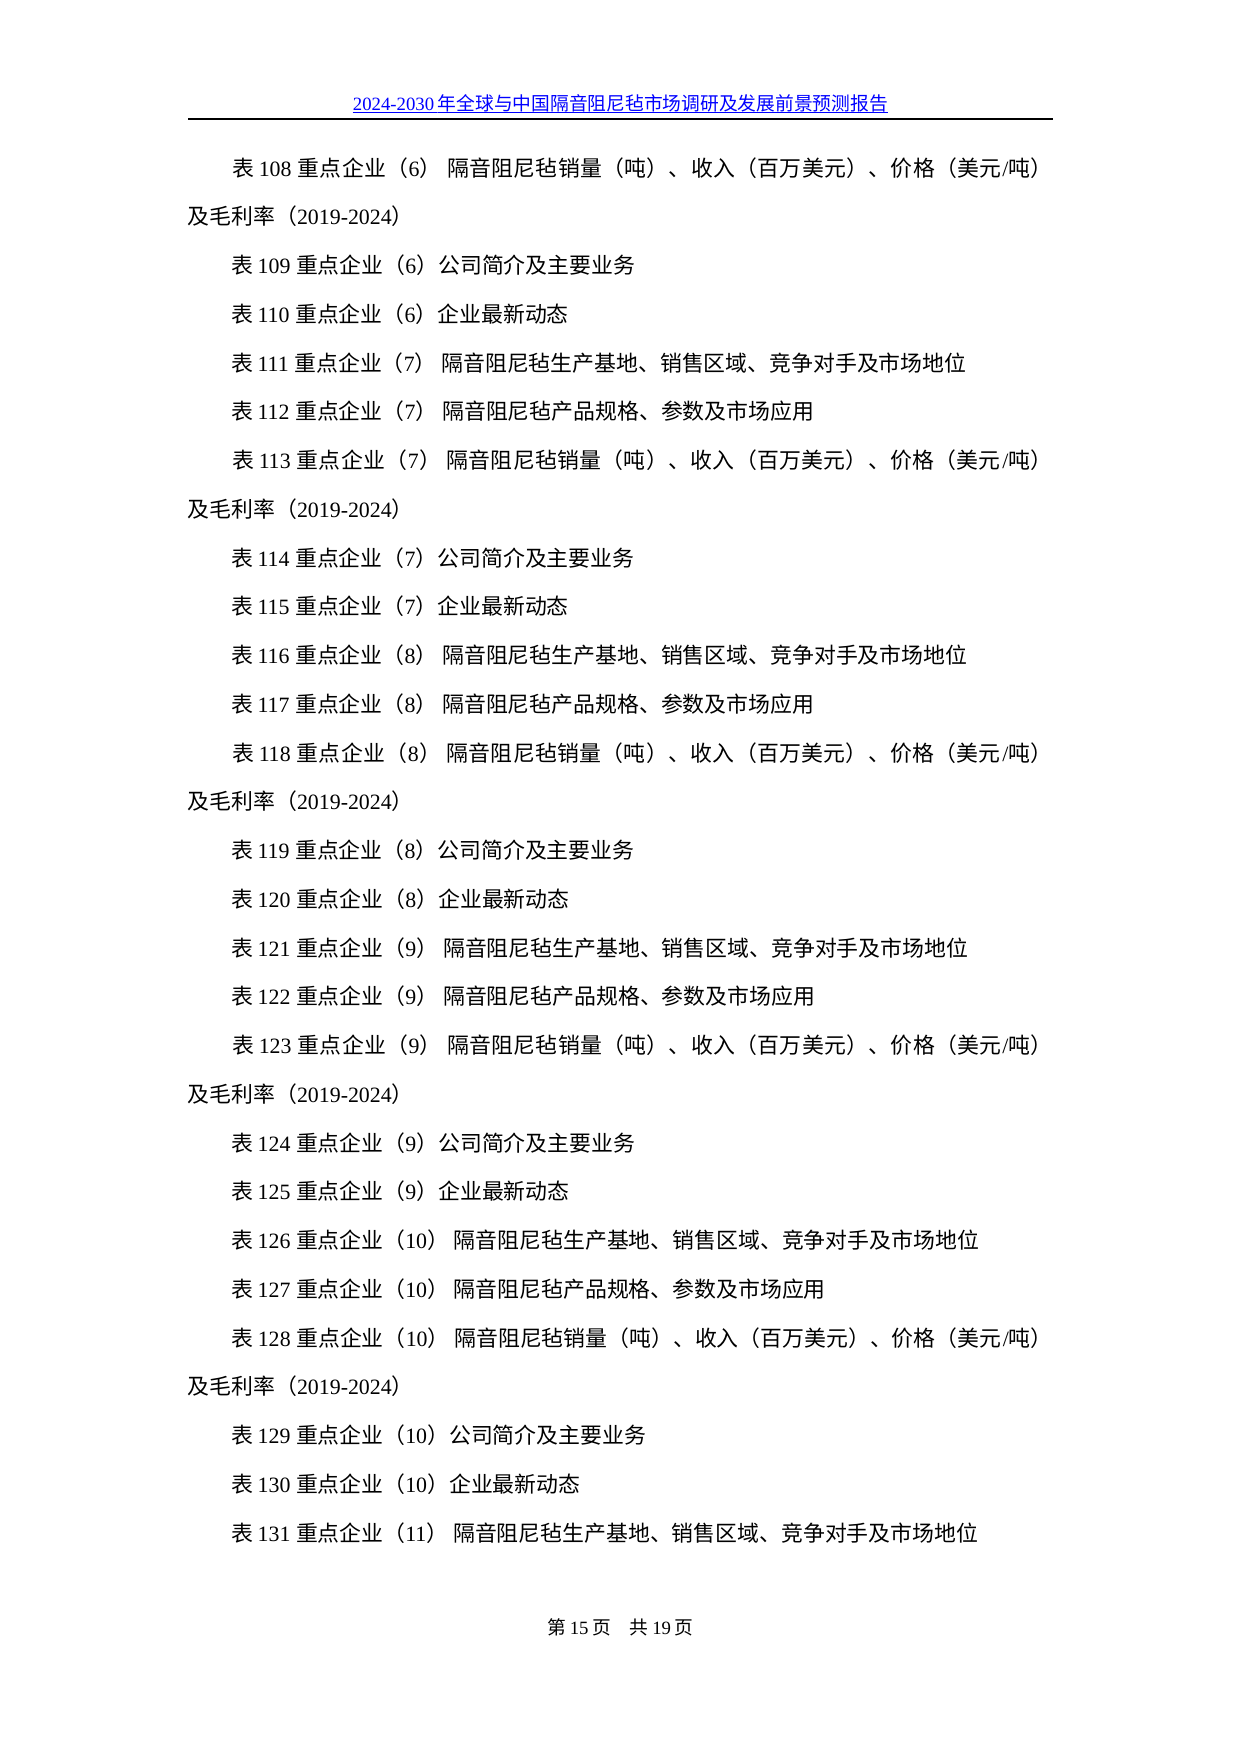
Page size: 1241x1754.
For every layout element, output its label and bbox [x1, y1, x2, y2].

text [187, 150, 1053, 1548]
